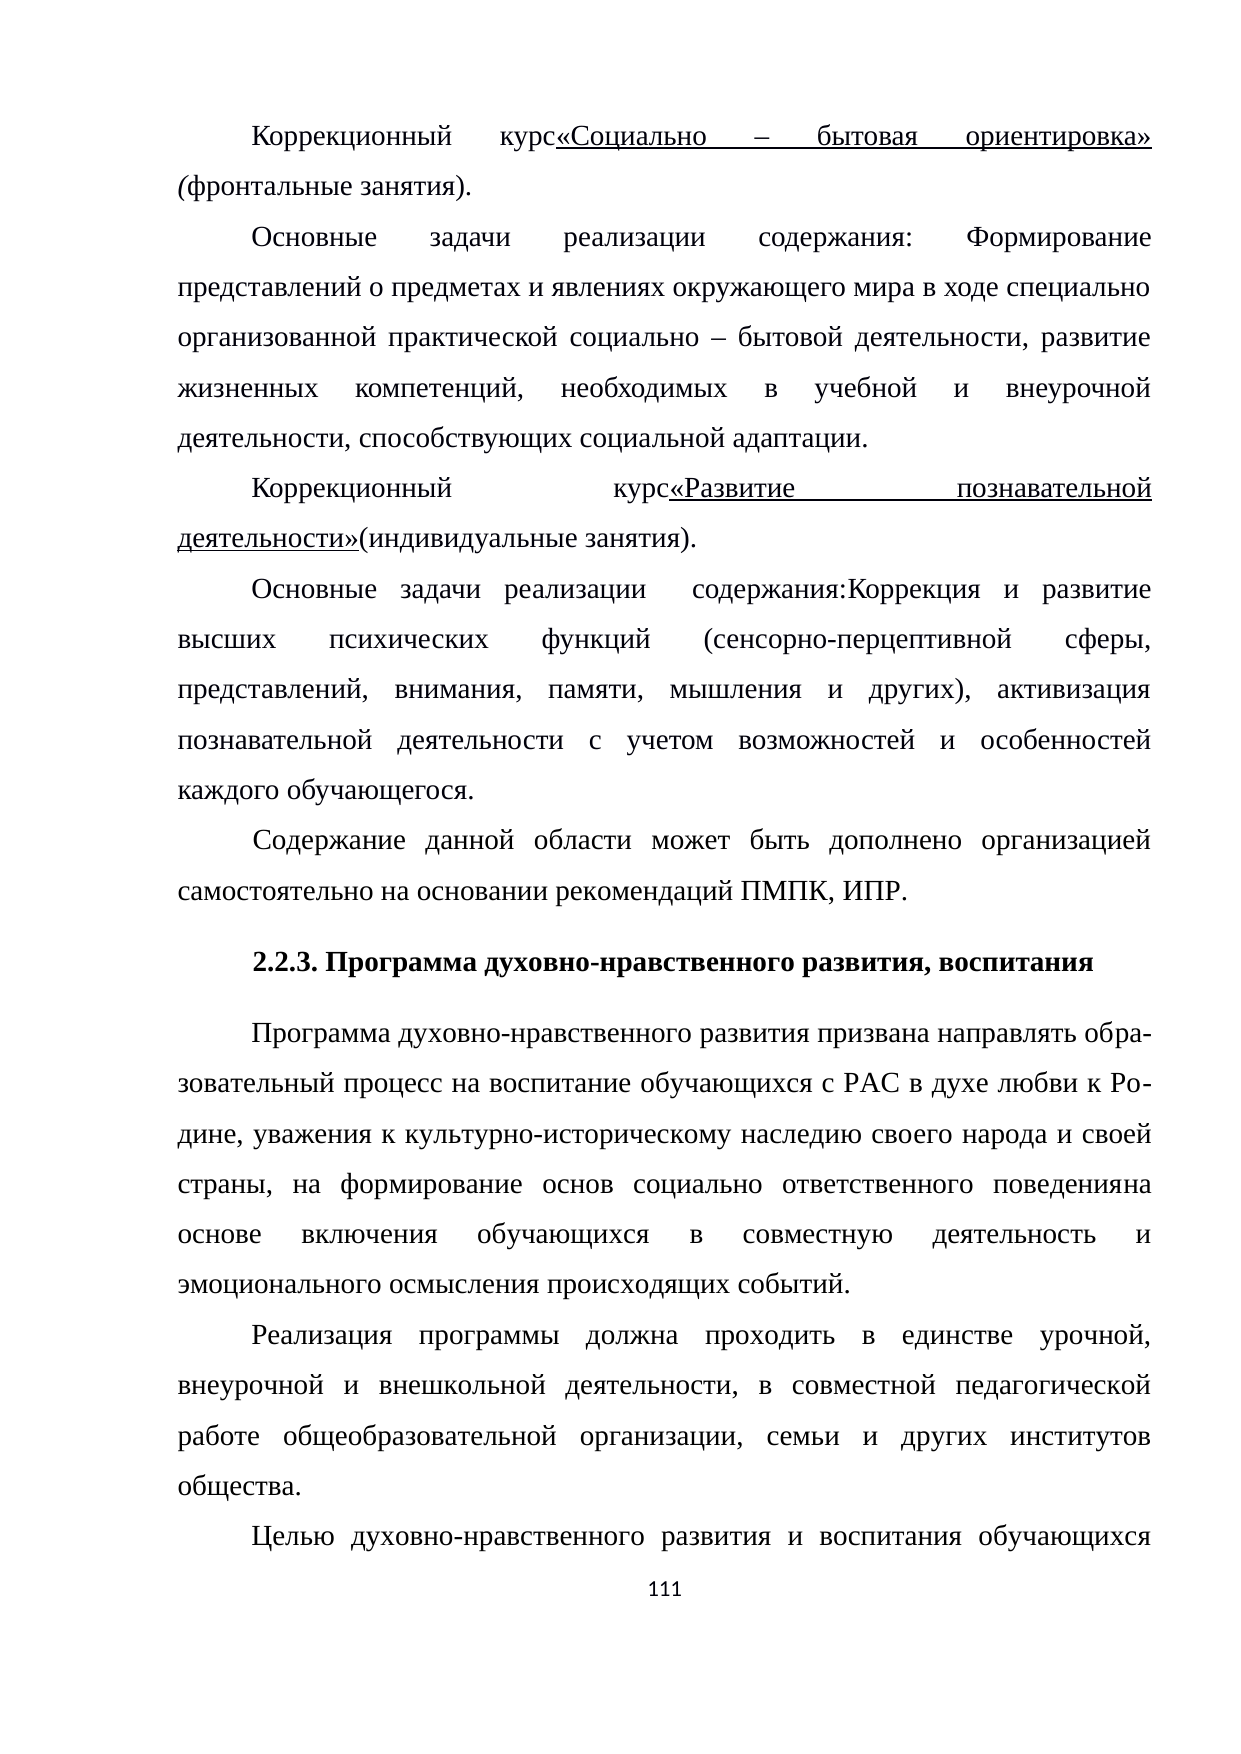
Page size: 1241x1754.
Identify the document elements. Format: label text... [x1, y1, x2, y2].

text Программа духовно-нравственного развития призвана направлять образовательный процесс на воспитание обучающихся с РАС в духе любви к Родине, уважения к культурно-историческому наследию своего народа и своей страны, на формирование основ социально ответственного поведенияна основе включения обучающихся в совместную деятельность и эмоционального осмысления происходящих событий. [177, 1015, 1152, 1300]
text Реализация программы должна проходить в единстве урочной, внеурочной и внешкольной деятельности, в совместной педагогической работе общеобразовательной организации, семьи и других институтов общества. [177, 1317, 1152, 1501]
text Содержание данной области может быть дополнено организацией самостоятельно на основании рекомендаций ПМПК, ИПР. [177, 822, 1152, 906]
text Основные задачи реализации содержания: Формирование представлений о предметах и явлениях окружающего мира в ходе специально организованной практической социально – бытовой деятельности, развитие жизненных компетенций, необходимых в учебной и внеурочной деятельности, способствующих социальной адаптации. [177, 219, 1152, 453]
text 2.2.3. Программа духовно-нравственного развития, воспитания [177, 944, 1152, 977]
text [177, 1518, 1152, 1552]
text Коррекционный курс«Социально – бытовая ориентировка» (фронтальные занятия). [177, 118, 1152, 202]
text Основные задачи реализации содержания:Коррекция и развитие высших психических функций (сенсорно-перцептивной сферы, представлений, внимания, памяти, мышления и других), активизация познавательной деятельности с учетом возможностей и особенностей каждого обучающегося. [177, 571, 1152, 806]
text Коррекционный курс«Развитие познавательной деятельности»(индивидуальные занятия). [177, 470, 1152, 554]
